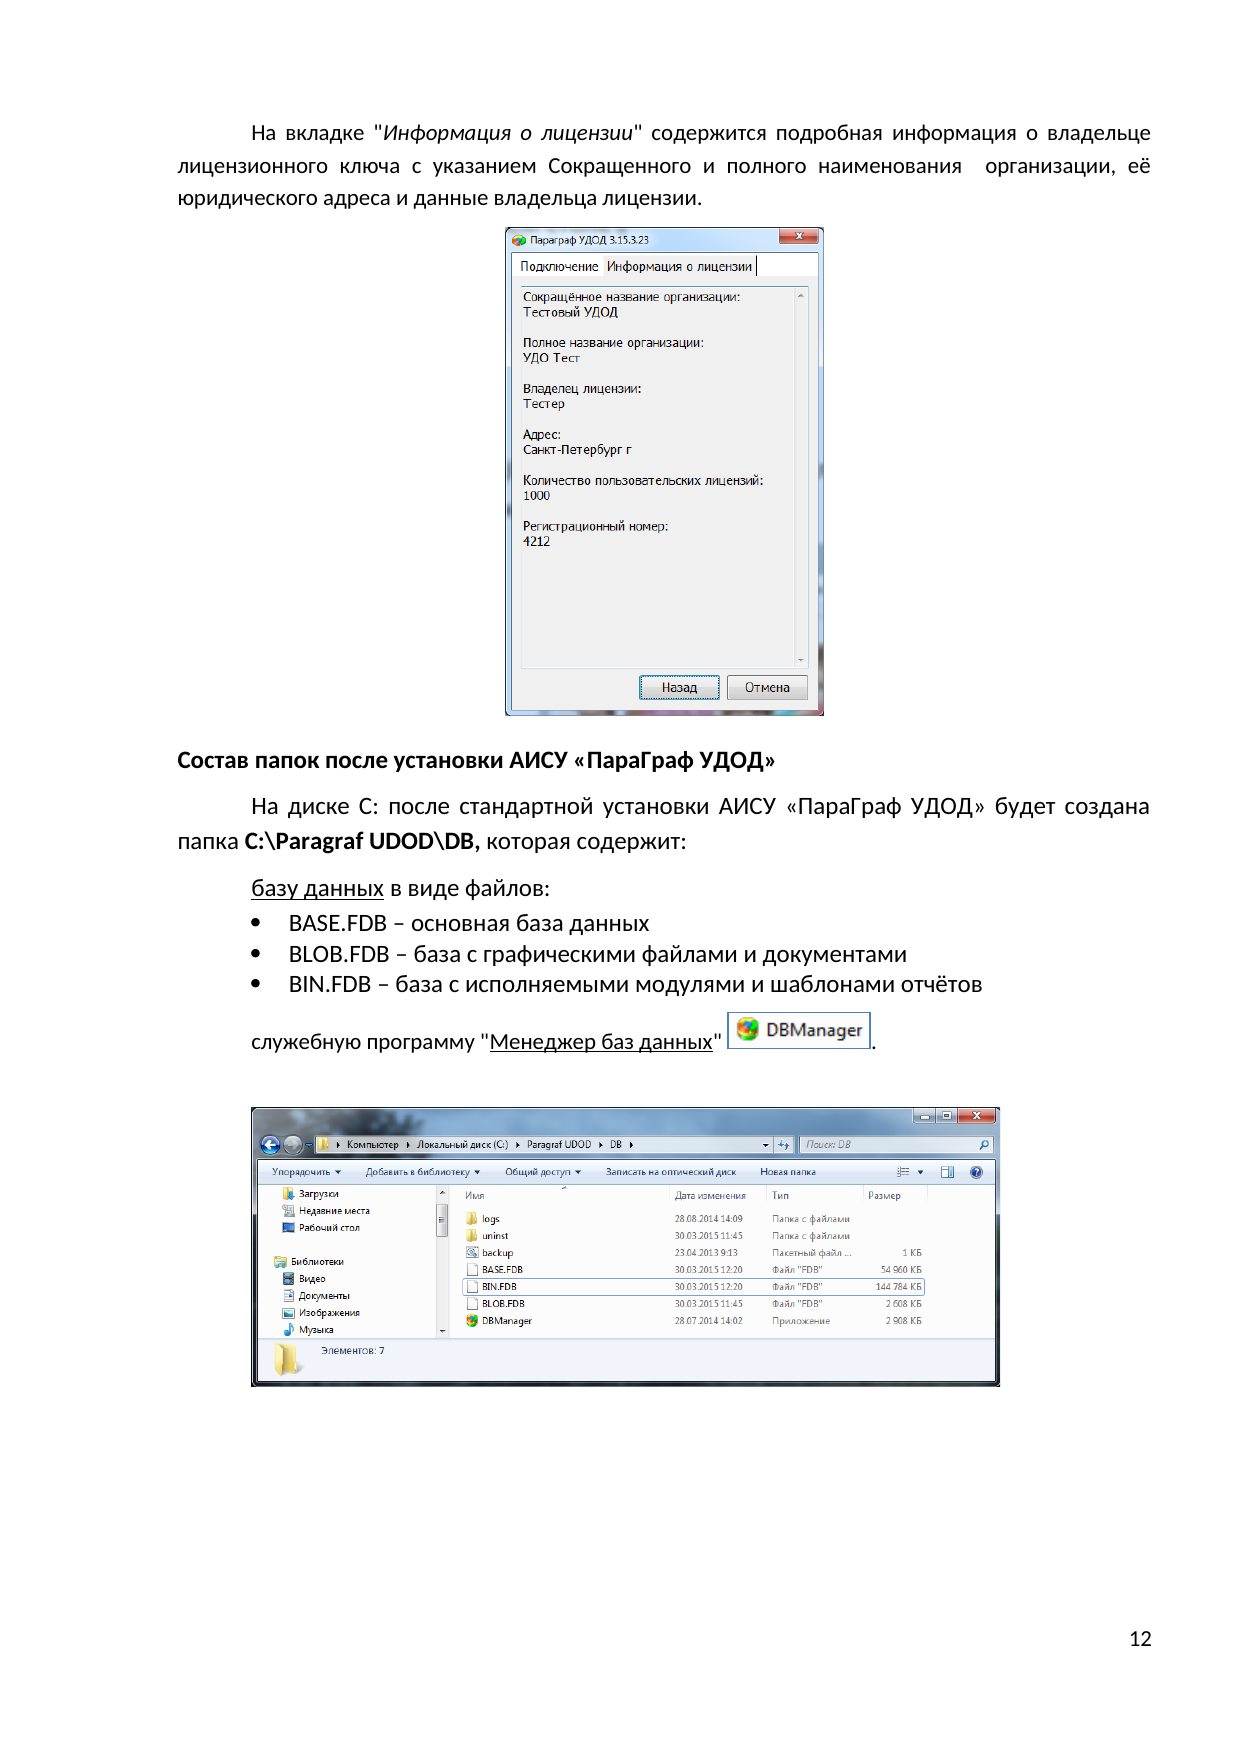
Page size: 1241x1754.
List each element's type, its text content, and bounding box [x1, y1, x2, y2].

picture [729, 1013, 869, 1048]
text Состав папок после установки АИСУ «ПараГраф УДОД» [177, 744, 1152, 775]
picture [251, 1107, 1001, 1387]
list BASE.FDB – основная база данных [251, 907, 1152, 938]
picture [505, 227, 824, 716]
text На вкладке "Информация о лицензии" содержится подробная информация о владельце лицензионного ключа с указанием Сокращенного и полного наименования организации, её юридического адреса и данные владельца лицензии. [177, 118, 1152, 211]
text базу данных в виде файлов: [177, 872, 1152, 903]
list BIN.FDB – база с исполняемыми модулями и шаблонами отчётов [251, 968, 1152, 999]
text На диске С: после стандартной установки АИСУ «ПараГраф УДОД» будет создана папка C:\Paragraf UDOD\DB, которая содержит: [177, 790, 1152, 856]
text служебную программу "Менеджер баз данных" . [177, 1012, 1152, 1055]
list BLOB.FDB – база с графическими файлами и документами [251, 938, 1152, 968]
